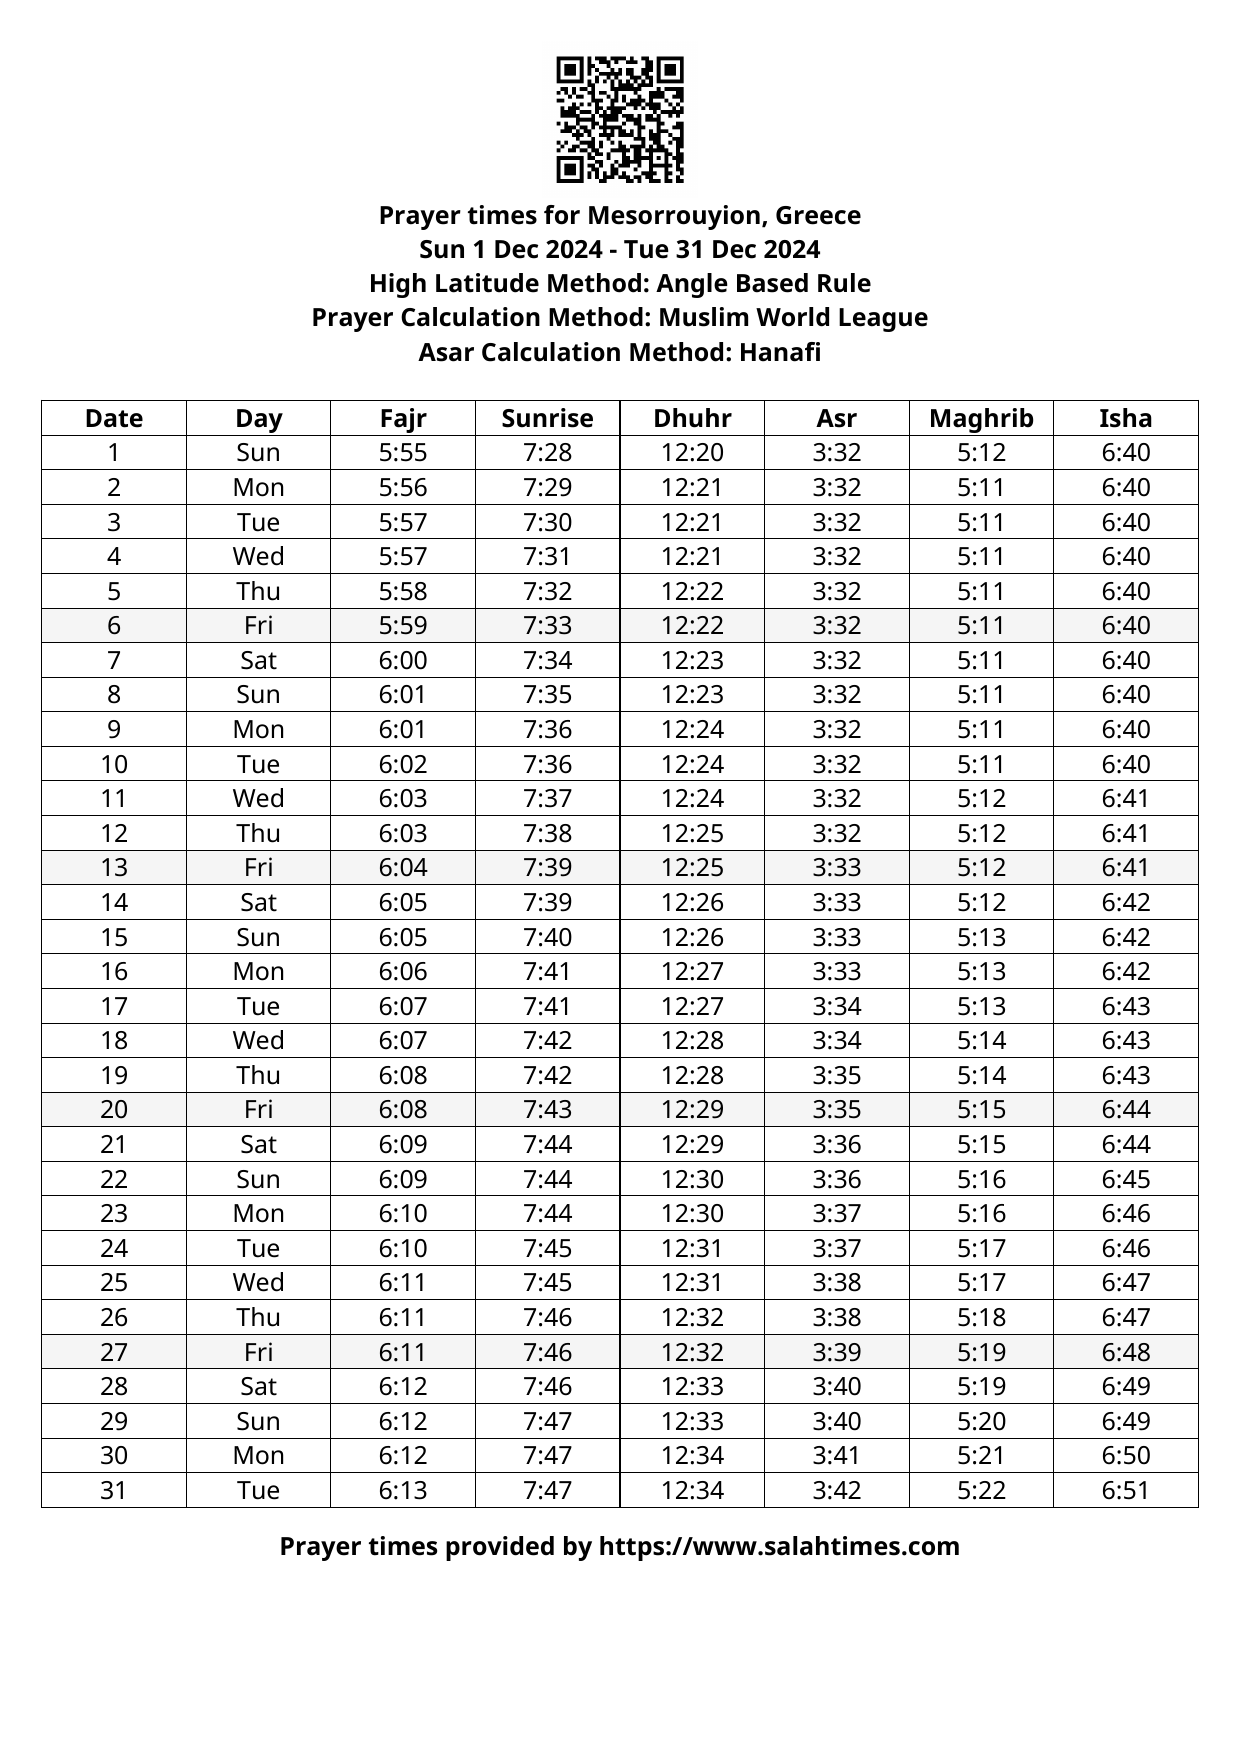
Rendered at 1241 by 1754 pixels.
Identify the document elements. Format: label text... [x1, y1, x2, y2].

table_cell 5:58 [331, 574, 475, 607]
table_cell 7:47 [476, 1473, 619, 1507]
table_cell Mon [187, 470, 330, 504]
table_cell 20 [42, 1093, 186, 1126]
table_cell 6:05 [331, 885, 475, 919]
table_cell Sun [187, 436, 330, 469]
table_cell 26 [42, 1300, 186, 1334]
table_cell 12:30 [621, 1196, 764, 1230]
table_cell 7:44 [476, 1196, 619, 1230]
table_cell Mon [187, 712, 330, 746]
table_cell 5:15 [910, 1093, 1053, 1126]
table_cell 6:42 [1054, 954, 1198, 988]
table_cell 3:37 [765, 1196, 909, 1230]
text Prayer Calculation Method: Muslim World League [42, 300, 1198, 334]
table_cell 7:37 [476, 781, 619, 815]
text Prayer times for Mesorrouyion, Greece [42, 198, 1198, 232]
table_cell 7:36 [476, 747, 619, 780]
table_cell 3:32 [765, 574, 909, 607]
table_cell 3:32 [765, 505, 909, 538]
table_cell Fri [187, 1335, 330, 1368]
table_cell 7:47 [476, 1439, 619, 1472]
table_cell 15 [42, 920, 186, 953]
table_cell 7:34 [476, 643, 619, 677]
table_cell 3 [42, 505, 186, 538]
table_cell 6:43 [1054, 1024, 1198, 1057]
table_cell 6:51 [1054, 1473, 1198, 1507]
table_cell 5:12 [910, 816, 1053, 849]
table_cell 7:36 [476, 712, 619, 746]
table_cell Tue [187, 747, 330, 780]
table_cell 14 [42, 885, 186, 919]
table_cell Thu [187, 1300, 330, 1334]
table_cell 6:40 [1054, 436, 1198, 469]
table_cell 5:11 [910, 539, 1053, 573]
table_cell 7:45 [476, 1231, 619, 1264]
table_cell 5:12 [910, 885, 1053, 919]
table_cell 3:32 [765, 539, 909, 573]
table_cell Fri [187, 851, 330, 884]
table_cell 7:39 [476, 885, 619, 919]
table_cell 7:31 [476, 539, 619, 573]
table_cell 3:32 [765, 816, 909, 849]
table_cell 2 [42, 470, 186, 504]
table_cell 5:11 [910, 470, 1053, 504]
table_cell 3:32 [765, 747, 909, 780]
table_cell 12:21 [621, 470, 764, 504]
table_cell Fri [187, 609, 330, 642]
table_cell 7:45 [476, 1266, 619, 1299]
table_cell 12:22 [621, 574, 764, 607]
table_cell 5:56 [331, 470, 475, 504]
table_cell 6:40 [1054, 609, 1198, 642]
table_cell 6:12 [331, 1369, 475, 1403]
table_cell 7:39 [476, 851, 619, 884]
table_header Date [42, 401, 186, 434]
table_cell 7:30 [476, 505, 619, 538]
text Sun 1 Dec 2024 - Tue 31 Dec 2024 [42, 232, 1198, 266]
table_cell 19 [42, 1058, 186, 1092]
table_cell 6:49 [1054, 1404, 1198, 1437]
table_cell 6:40 [1054, 539, 1198, 573]
table_cell 6:40 [1054, 678, 1198, 711]
table_cell 5:17 [910, 1231, 1053, 1264]
text High Latitude Method: Angle Based Rule [42, 266, 1198, 300]
table_cell 12:29 [621, 1127, 764, 1161]
table_cell Tue [187, 989, 330, 1022]
table_cell 6:40 [1054, 574, 1198, 607]
table_cell 6:11 [331, 1266, 475, 1299]
table_cell 3:35 [765, 1093, 909, 1126]
text Asar Calculation Method: Hanafi [42, 334, 1198, 368]
table_cell 6:05 [331, 920, 475, 953]
table_cell 6:43 [1054, 989, 1198, 1022]
table_cell Thu [187, 816, 330, 849]
table_cell 12:21 [621, 539, 764, 573]
table_cell Thu [187, 574, 330, 607]
table_cell 6:45 [1054, 1162, 1198, 1195]
table_cell 6:41 [1054, 781, 1198, 815]
table_cell 22 [42, 1162, 186, 1195]
table_cell 5:11 [910, 712, 1053, 746]
table_cell 6:03 [331, 781, 475, 815]
table_cell 5:59 [331, 609, 475, 642]
table_cell 5:22 [910, 1473, 1053, 1507]
table_cell 6:48 [1054, 1335, 1198, 1368]
table_cell 6:43 [1054, 1058, 1198, 1092]
table_cell 6:06 [331, 954, 475, 988]
table_cell 3:38 [765, 1300, 909, 1334]
table_cell 9 [42, 712, 186, 746]
table_cell 6:49 [1054, 1369, 1198, 1403]
table_header Dhuhr [621, 401, 764, 434]
table_cell 12:23 [621, 678, 764, 711]
table_cell Wed [187, 781, 330, 815]
table_cell Sat [187, 1369, 330, 1403]
table_cell 5 [42, 574, 186, 607]
table_cell 5:14 [910, 1058, 1053, 1092]
table_cell 27 [42, 1335, 186, 1368]
table_cell 6:47 [1054, 1300, 1198, 1334]
table_cell 3:34 [765, 989, 909, 1022]
table_cell Sun [187, 1162, 330, 1195]
table_cell 12:24 [621, 781, 764, 815]
table_cell 6:12 [331, 1439, 475, 1472]
table_cell 5:55 [331, 436, 475, 469]
table_cell 3:36 [765, 1127, 909, 1161]
table_cell 6:44 [1054, 1093, 1198, 1126]
table_cell 3:40 [765, 1404, 909, 1437]
table_cell 5:11 [910, 678, 1053, 711]
table_cell 6:47 [1054, 1266, 1198, 1299]
table_cell 5:20 [910, 1404, 1053, 1437]
table_cell 3:33 [765, 851, 909, 884]
table_cell 6:41 [1054, 851, 1198, 884]
table_cell 7:35 [476, 678, 619, 711]
table_cell 3:33 [765, 954, 909, 988]
table_cell 3:32 [765, 436, 909, 469]
table_cell 12:24 [621, 712, 764, 746]
table_cell 5:16 [910, 1162, 1053, 1195]
table_cell Tue [187, 1231, 330, 1264]
table_cell 12:26 [621, 885, 764, 919]
table_cell 5:57 [331, 539, 475, 573]
table_cell 5:11 [910, 747, 1053, 780]
table_cell 3:35 [765, 1058, 909, 1092]
table_cell 7:47 [476, 1404, 619, 1437]
table_cell 7:46 [476, 1335, 619, 1368]
table_cell 5:12 [910, 781, 1053, 815]
table_cell 6:40 [1054, 505, 1198, 538]
table_cell 3:32 [765, 712, 909, 746]
table_cell 7:44 [476, 1162, 619, 1195]
table_cell 31 [42, 1473, 186, 1507]
table_cell 6:40 [1054, 470, 1198, 504]
table_cell 6:11 [331, 1335, 475, 1368]
table_cell 6:00 [331, 643, 475, 677]
table_cell 3:32 [765, 678, 909, 711]
table_cell 12:34 [621, 1439, 764, 1472]
table_cell 5:11 [910, 505, 1053, 538]
table_cell 6:46 [1054, 1231, 1198, 1264]
table_cell 6:09 [331, 1127, 475, 1161]
table_cell 7:46 [476, 1369, 619, 1403]
table_cell 12:27 [621, 954, 764, 988]
table_cell 6:12 [331, 1404, 475, 1437]
table_cell 5:16 [910, 1196, 1053, 1230]
table_cell 6:11 [331, 1300, 475, 1334]
table_cell Mon [187, 1196, 330, 1230]
table_cell 5:21 [910, 1439, 1053, 1472]
table_header Sunrise [476, 401, 619, 434]
table_cell 5:17 [910, 1266, 1053, 1299]
table_header Fajr [331, 401, 475, 434]
table_cell Fri [187, 1093, 330, 1126]
table_cell 10 [42, 747, 186, 780]
table_cell 12:33 [621, 1404, 764, 1437]
table_cell 18 [42, 1024, 186, 1057]
table_cell 12:26 [621, 920, 764, 953]
table_cell 6:41 [1054, 816, 1198, 849]
table_cell 28 [42, 1369, 186, 1403]
table_cell 12:32 [621, 1300, 764, 1334]
table_cell 5:19 [910, 1369, 1053, 1403]
table_cell 6:09 [331, 1162, 475, 1195]
table_cell 7:41 [476, 989, 619, 1022]
table_cell 13 [42, 851, 186, 884]
table_cell Sat [187, 643, 330, 677]
table_cell 5:15 [910, 1127, 1053, 1161]
table_cell 12:33 [621, 1369, 764, 1403]
table_cell 12:25 [621, 816, 764, 849]
table_cell 3:32 [765, 470, 909, 504]
table_cell 6:01 [331, 712, 475, 746]
table_cell 5:18 [910, 1300, 1053, 1334]
table_cell 12:22 [621, 609, 764, 642]
table_cell 6:07 [331, 989, 475, 1022]
table_cell Thu [187, 1058, 330, 1092]
table_cell 6:02 [331, 747, 475, 780]
table_cell 6:04 [331, 851, 475, 884]
table_cell 6:10 [331, 1231, 475, 1264]
table_header Day [187, 401, 330, 434]
table_cell 6:10 [331, 1196, 475, 1230]
table_cell 21 [42, 1127, 186, 1161]
table_cell 25 [42, 1266, 186, 1299]
table_cell 5:57 [331, 505, 475, 538]
table_cell 12:29 [621, 1093, 764, 1126]
table_cell 6:40 [1054, 643, 1198, 677]
picture [542, 41, 699, 198]
table_cell 6:08 [331, 1093, 475, 1126]
table_cell 6:42 [1054, 920, 1198, 953]
table_cell 6:46 [1054, 1196, 1198, 1230]
table_cell Sun [187, 920, 330, 953]
table_cell 3:32 [765, 781, 909, 815]
table_cell 12:25 [621, 851, 764, 884]
table_cell 12:34 [621, 1473, 764, 1507]
table_cell 30 [42, 1439, 186, 1472]
table_cell 3:33 [765, 920, 909, 953]
table_cell Mon [187, 1439, 330, 1472]
text Prayer times provided by https://www.salahtimes.com [42, 1528, 1198, 1563]
table_cell 7:29 [476, 470, 619, 504]
table_cell 6:42 [1054, 885, 1198, 919]
table_cell Wed [187, 1266, 330, 1299]
table_cell 7:40 [476, 920, 619, 953]
table_cell Tue [187, 1473, 330, 1507]
table_cell 3:37 [765, 1231, 909, 1264]
table_cell 12 [42, 816, 186, 849]
table_cell 7:46 [476, 1300, 619, 1334]
table_cell 6:07 [331, 1024, 475, 1057]
table_cell 3:38 [765, 1266, 909, 1299]
table_cell 3:32 [765, 643, 909, 677]
table_cell 3:34 [765, 1024, 909, 1057]
table_cell 17 [42, 989, 186, 1022]
table_cell 12:24 [621, 747, 764, 780]
table_cell 5:11 [910, 643, 1053, 677]
table_cell Wed [187, 1024, 330, 1057]
table_cell 7:42 [476, 1058, 619, 1092]
table_cell 8 [42, 678, 186, 711]
table_cell 3:39 [765, 1335, 909, 1368]
table_header Isha [1054, 401, 1198, 434]
table_cell 6:40 [1054, 747, 1198, 780]
table_cell Mon [187, 954, 330, 988]
table_cell 4 [42, 539, 186, 573]
table_cell 12:31 [621, 1266, 764, 1299]
table_header Maghrib [910, 401, 1053, 434]
table_cell 6:40 [1054, 712, 1198, 746]
table_cell 12:27 [621, 989, 764, 1022]
table_cell 5:12 [910, 851, 1053, 884]
table_cell 7:44 [476, 1127, 619, 1161]
table_cell 3:42 [765, 1473, 909, 1507]
table_cell 5:13 [910, 954, 1053, 988]
table_cell 5:11 [910, 574, 1053, 607]
table_cell 12:20 [621, 436, 764, 469]
table_cell 3:32 [765, 609, 909, 642]
table_cell 6:13 [331, 1473, 475, 1507]
table_cell 23 [42, 1196, 186, 1230]
table_cell 3:33 [765, 885, 909, 919]
table_cell Wed [187, 539, 330, 573]
table_cell 16 [42, 954, 186, 988]
table_cell 7:28 [476, 436, 619, 469]
table_cell 29 [42, 1404, 186, 1437]
table_cell 5:13 [910, 989, 1053, 1022]
table_cell 7:42 [476, 1024, 619, 1057]
table_cell 6:44 [1054, 1127, 1198, 1161]
table_cell 7:41 [476, 954, 619, 988]
table_cell Sun [187, 678, 330, 711]
table_cell 6 [42, 609, 186, 642]
table_cell 12:28 [621, 1058, 764, 1092]
table_cell 12:28 [621, 1024, 764, 1057]
table_cell 12:31 [621, 1231, 764, 1264]
table_cell 3:36 [765, 1162, 909, 1195]
table_cell 12:32 [621, 1335, 764, 1368]
table_cell 12:21 [621, 505, 764, 538]
table_header Asr [765, 401, 909, 434]
table_cell 3:41 [765, 1439, 909, 1472]
table_cell 12:23 [621, 643, 764, 677]
table_cell 3:40 [765, 1369, 909, 1403]
table_cell 7:43 [476, 1093, 619, 1126]
table_cell 5:11 [910, 609, 1053, 642]
table_cell Sat [187, 885, 330, 919]
table_cell 5:13 [910, 920, 1053, 953]
table_cell 7:38 [476, 816, 619, 849]
table_cell Sat [187, 1127, 330, 1161]
table_cell 24 [42, 1231, 186, 1264]
table_cell 11 [42, 781, 186, 815]
table_cell Sun [187, 1404, 330, 1437]
table_cell 7:33 [476, 609, 619, 642]
table_cell 6:01 [331, 678, 475, 711]
table_cell 7 [42, 643, 186, 677]
table_cell 1 [42, 436, 186, 469]
table_cell 12:30 [621, 1162, 764, 1195]
table_cell 5:12 [910, 436, 1053, 469]
table_cell 6:08 [331, 1058, 475, 1092]
table_cell 5:14 [910, 1024, 1053, 1057]
table_cell 6:50 [1054, 1439, 1198, 1472]
table_cell Tue [187, 505, 330, 538]
table_cell 6:03 [331, 816, 475, 849]
table_cell 7:32 [476, 574, 619, 607]
table_cell 5:19 [910, 1335, 1053, 1368]
